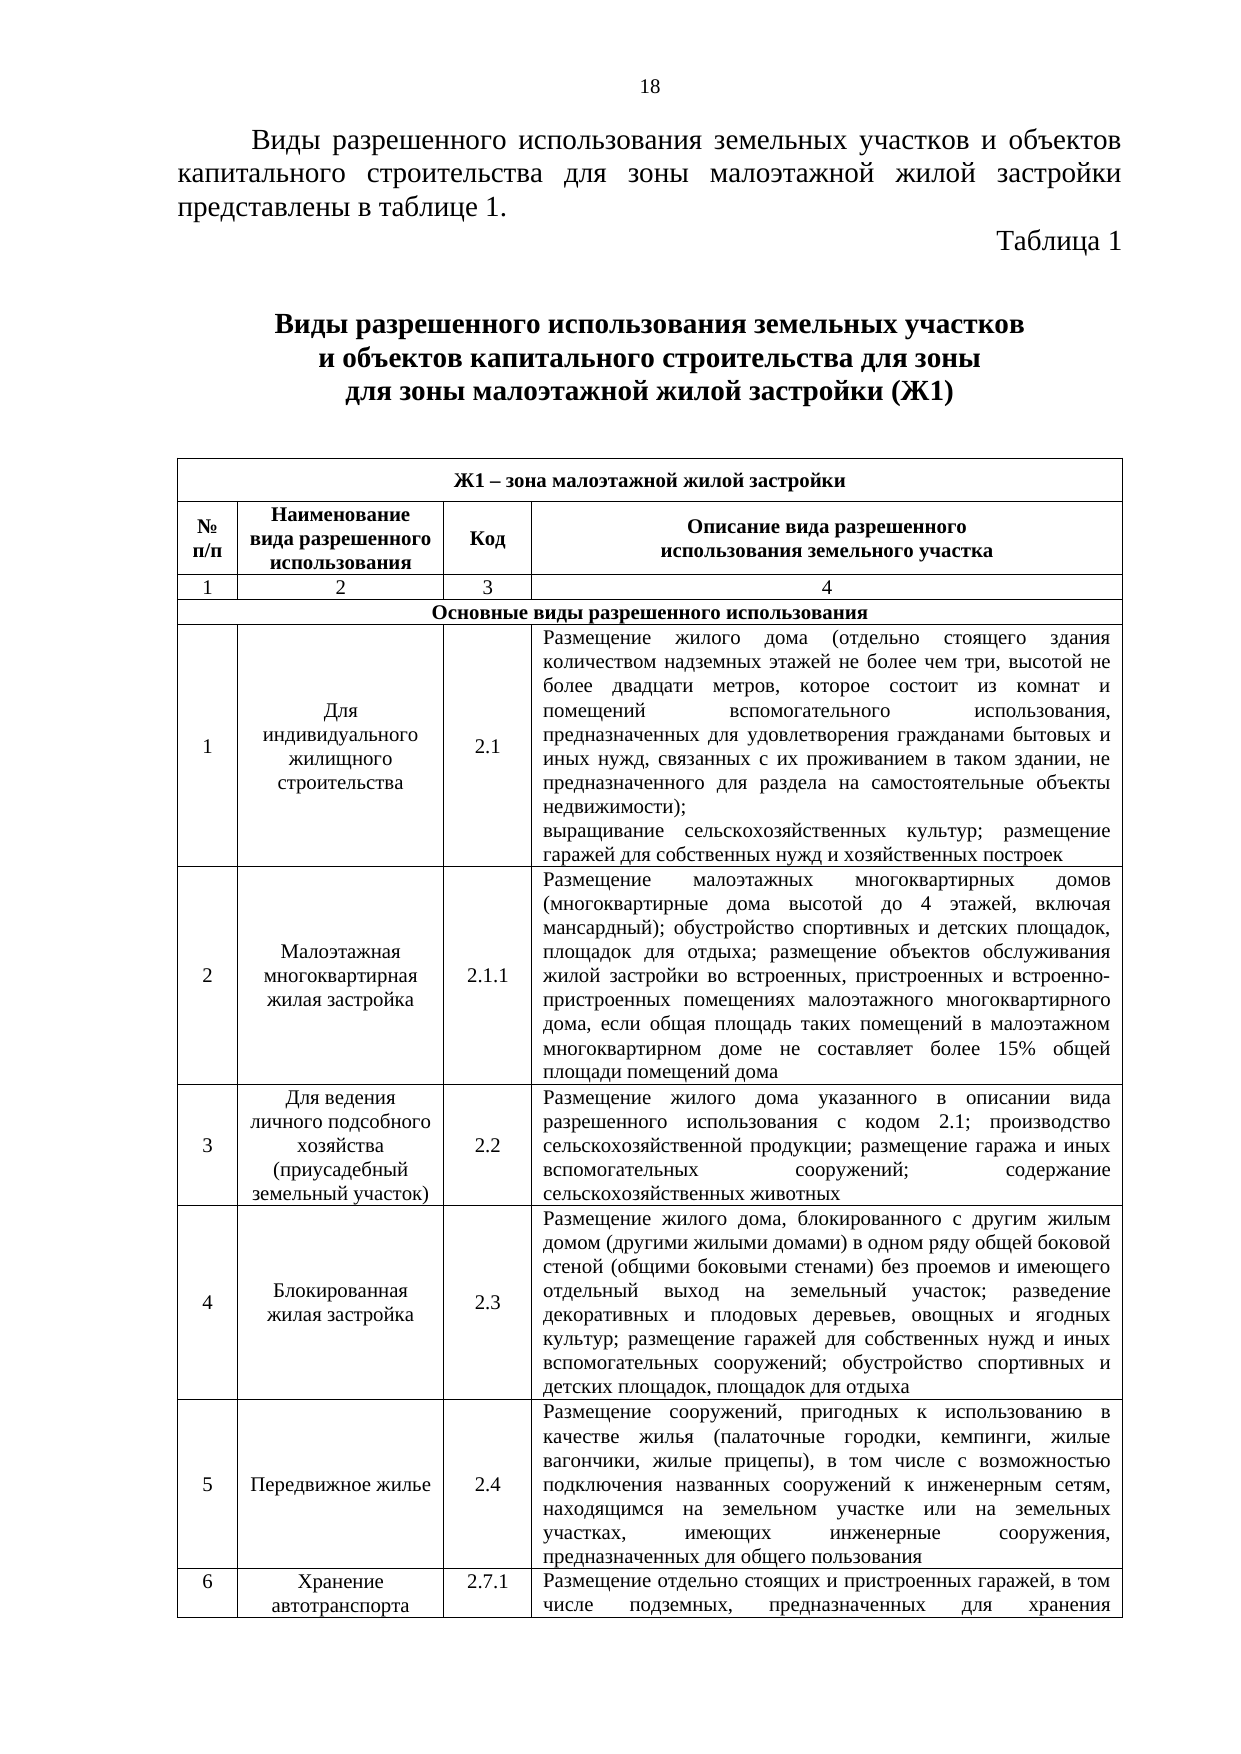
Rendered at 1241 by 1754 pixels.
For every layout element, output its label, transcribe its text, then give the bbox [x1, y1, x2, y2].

table_cell Описание вида разрешенного использования земельного участка [532, 502, 1122, 574]
text Виды разрешенного использования земельных участков [177, 306, 1122, 340]
table_cell 4 [532, 575, 1122, 599]
text Виды разрешенного использования земельных участков и объектов капитального строительства для зоны малоэтажной жилой застройки представлены в таблице 1. [177, 122, 1122, 223]
text и объектов капитального строительства для зоны [177, 340, 1122, 373]
table_cell Для ведения личного подсобного хозяйства (приусадебный земельный участок) [238, 1085, 443, 1205]
table_cell 2.1 [444, 625, 531, 866]
table_cell Размещение жилого дома указанного в описании вида разрешенного использования с кодом 2.1; производство сельскохозяйственной продукции; размещение гаража и иных вспомогательных сооружений; содержание сельскохозяйственных животных [532, 1085, 1122, 1205]
table_cell Размещение малоэтажных многоквартирных домов (многоквартирные дома высотой до 4 этажей, включая мансардный); обустройство спортивных и детских площадок, площадок для отдыха; размещение объектов обслуживания жилой застройки во встроенных, пристроенных и встроенно-пристроенных помещениях малоэтажного многоквартирного дома, если общая площадь таких помещений в малоэтажном многоквартирном доме не составляет более 15% общей площади помещений дома [532, 867, 1122, 1083]
text для зоны малоэтажной жилой застройки (Ж1) [177, 373, 1122, 407]
table_cell 4 [178, 1206, 237, 1398]
table_cell 3 [178, 1085, 237, 1205]
table_cell 1 [178, 625, 237, 866]
table_cell 2.3 [444, 1206, 531, 1398]
table_cell 2.7.1 [444, 1569, 531, 1617]
table_cell 2 [178, 867, 237, 1083]
table_cell Наименование вида разрешенного использования [238, 502, 443, 574]
table_cell 2 [238, 575, 443, 599]
table_cell Передвижное жилье [238, 1400, 443, 1568]
table_cell Малоэтажная многоквартирная жилая застройка [238, 867, 443, 1083]
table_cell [532, 1569, 1122, 1617]
table_cell Для индивидуального жилищного строительства [238, 625, 443, 866]
table_cell Размещение жилого дома (отдельно стоящего здания количеством надземных этажей не более чем три, высотой не более двадцати метров, которое состоит из комнат и помещений вспомогательного использования, предназначенных для удовлетворения гражданами бытовых и иных нужд, связанных с их проживанием в таком здании, не предназначенного для раздела на самостоятельные объекты недвижимости); выращивание сельскохозяйственных культур; размещение гаражей для собственных нужд и хозяйственных построек [532, 625, 1122, 866]
table_cell Основные виды разрешенного использования [178, 600, 1122, 624]
table_cell 3 [444, 575, 531, 599]
table_cell Размещение сооружений, пригодных к использованию в качестве жилья (палаточные городки, кемпинги, жилые вагончики, жилые прицепы), в том числе с возможностью подключения названных сооружений к инженерным сетям, находящимся на земельном участке или на земельных участках, имеющих инженерные сооружения, предназначенных для общего пользования [532, 1400, 1122, 1568]
table_cell 2.2 [444, 1085, 531, 1205]
table_cell № п/п [178, 502, 237, 574]
table_cell Размещение жилого дома, блокированного с другим жилым домом (другими жилыми домами) в одном ряду общей боковой стеной (общими боковыми стенами) без проемов и имеющего отдельный выход на земельный участок; разведение декоративных и плодовых деревьев, овощных и ягодных культур; размещение гаражей для собственных нужд и иных вспомогательных сооружений; обустройство спортивных и детских площадок, площадок для отдыха [532, 1206, 1122, 1398]
table_cell 2.1.1 [444, 867, 531, 1083]
text Таблица 1 [177, 223, 1122, 256]
table_cell Блокированная жилая застройка [238, 1206, 443, 1398]
table_cell 1 [178, 575, 237, 599]
table_cell 2.4 [444, 1400, 531, 1568]
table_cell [238, 1569, 443, 1617]
table_cell 5 [178, 1400, 237, 1568]
table_header Ж1 – зона малоэтажной жилой застройки [178, 459, 1122, 501]
table_cell Код [444, 502, 531, 574]
table_cell 6 [178, 1569, 237, 1617]
